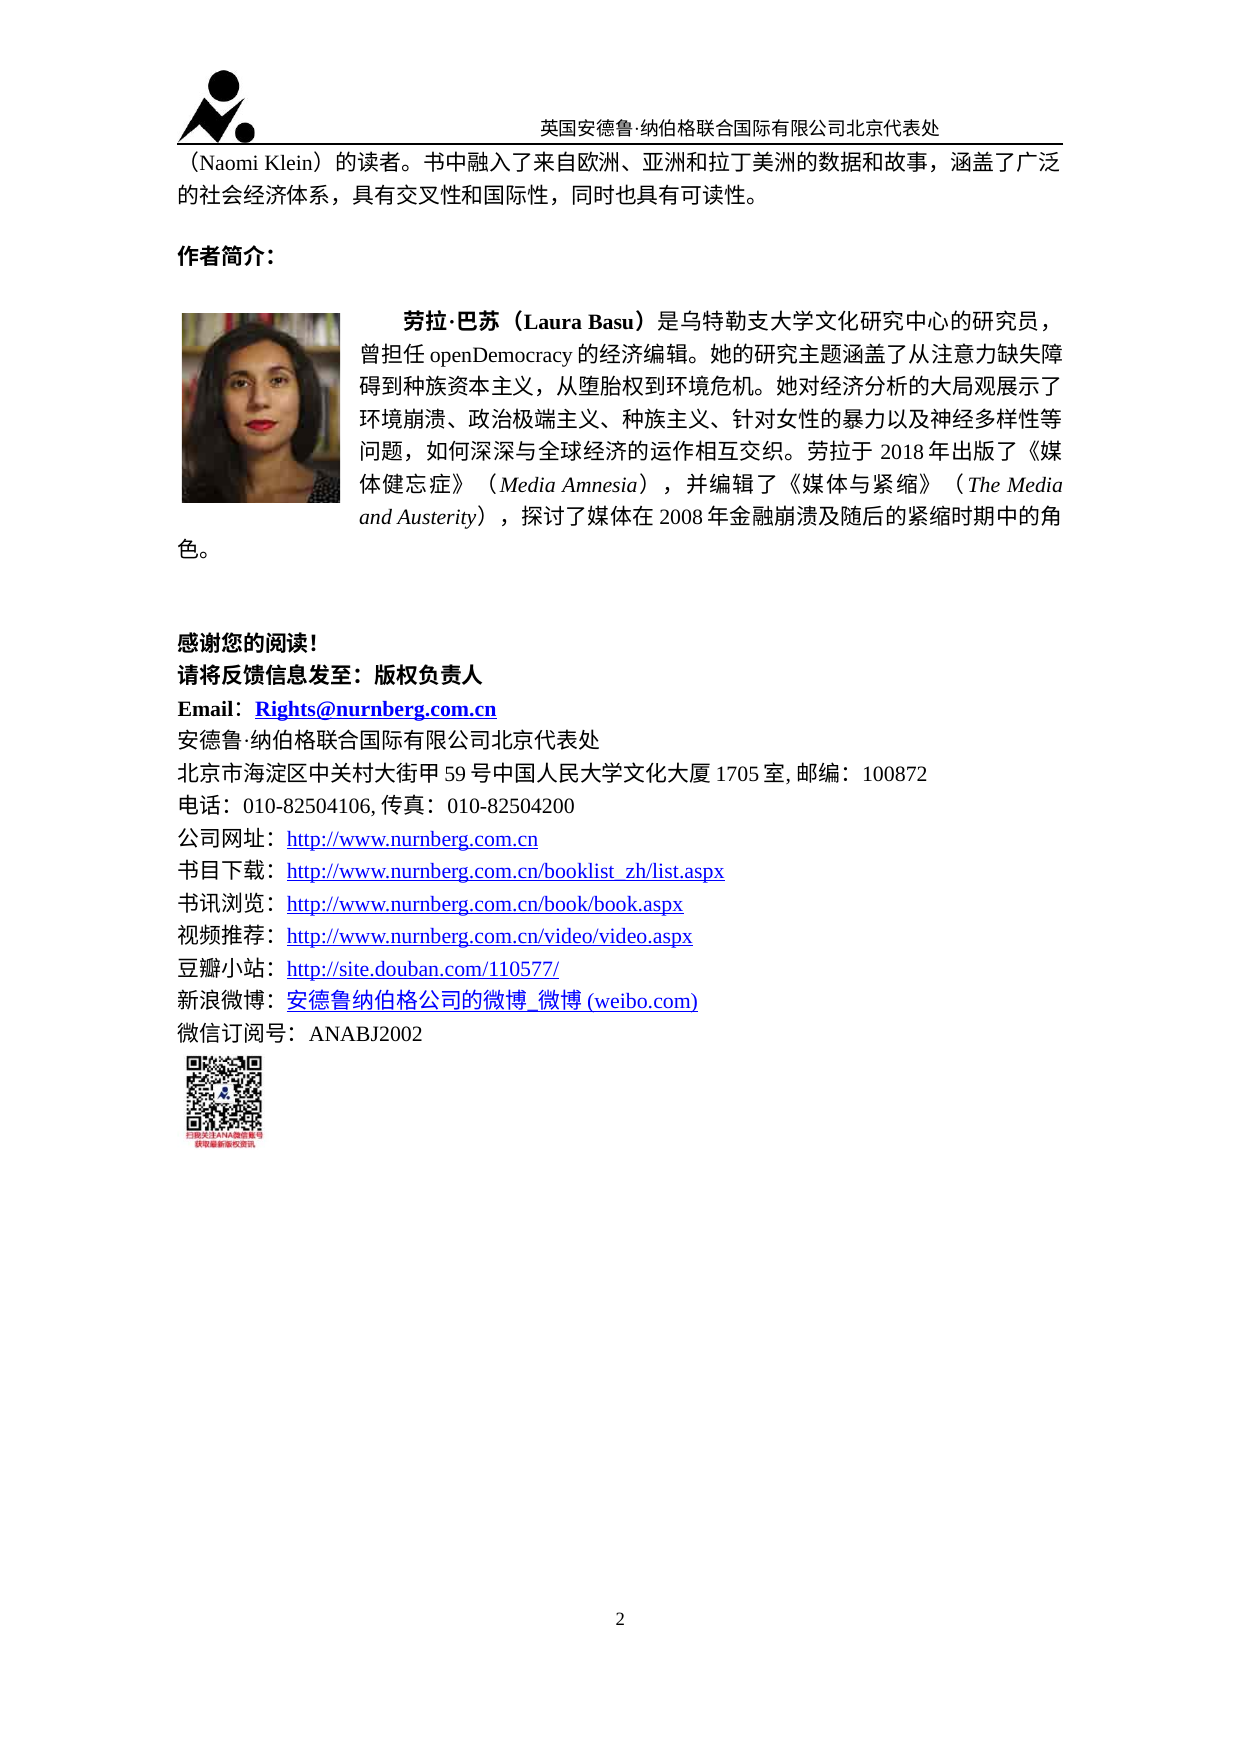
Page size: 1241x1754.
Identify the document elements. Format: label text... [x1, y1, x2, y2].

picture [177, 1048, 271, 1150]
text 劳拉·巴苏（Laura Basu）是乌特勒支大学文化研究中心的研究员，曾担任openDemocracy的经济编辑。她的研究主题涵盖了从注意力缺失障碍到种族资本主义，从堕胎权到环境危机。她对经济分析的大局观展示了环境崩溃、政治极端主义、种族主义、针对女性的暴力以及神经多样性等问题，如何深深与全球经济的运作相互交织。劳拉于2018年出版了《媒体健忘症》（Media Amnesia），并编辑了《媒体与紧缩》（The Media and Austerity），探讨了媒体在2008年金融崩溃及随后的紧缩时期中的角色。 [177, 304, 1063, 564]
text 请将反馈信息发至：版权负责人 [177, 658, 1063, 691]
text 微信订阅号：ANABJ2002 [177, 1016, 1063, 1048]
text 视频推荐：http://www.nurnberg.com.cn/video/video.aspx [177, 918, 1063, 951]
text 作者简介： [177, 239, 1063, 271]
picture [181, 313, 341, 503]
text 公司网址：http://www.nurnberg.com.cn [177, 821, 1063, 853]
text 电话：010-82504106, 传真：010-82504200 [177, 788, 1063, 821]
text 感谢您的阅读！ [177, 626, 1063, 658]
text 书目下载：http://www.nurnberg.com.cn/booklist_zh/list.aspx [177, 853, 1063, 886]
text 豆瓣小站：http://site.douban.com/110577/ [177, 951, 1063, 983]
text 安德鲁·纳伯格联合国际有限公司北京代表处 [177, 723, 1063, 756]
text Email：Rights@nurnberg.com.cn [177, 691, 1063, 723]
text 书讯浏览：http://www.nurnberg.com.cn/book/book.aspx [177, 886, 1063, 918]
text 新浪微博：安德鲁纳伯格公司的微博_微博 (weibo.com) [177, 983, 1063, 1016]
picture [177, 70, 255, 143]
text 北京市海淀区中关村大街甲59号中国人民大学文化大厦1705室, 邮编：100872 [177, 756, 1063, 788]
